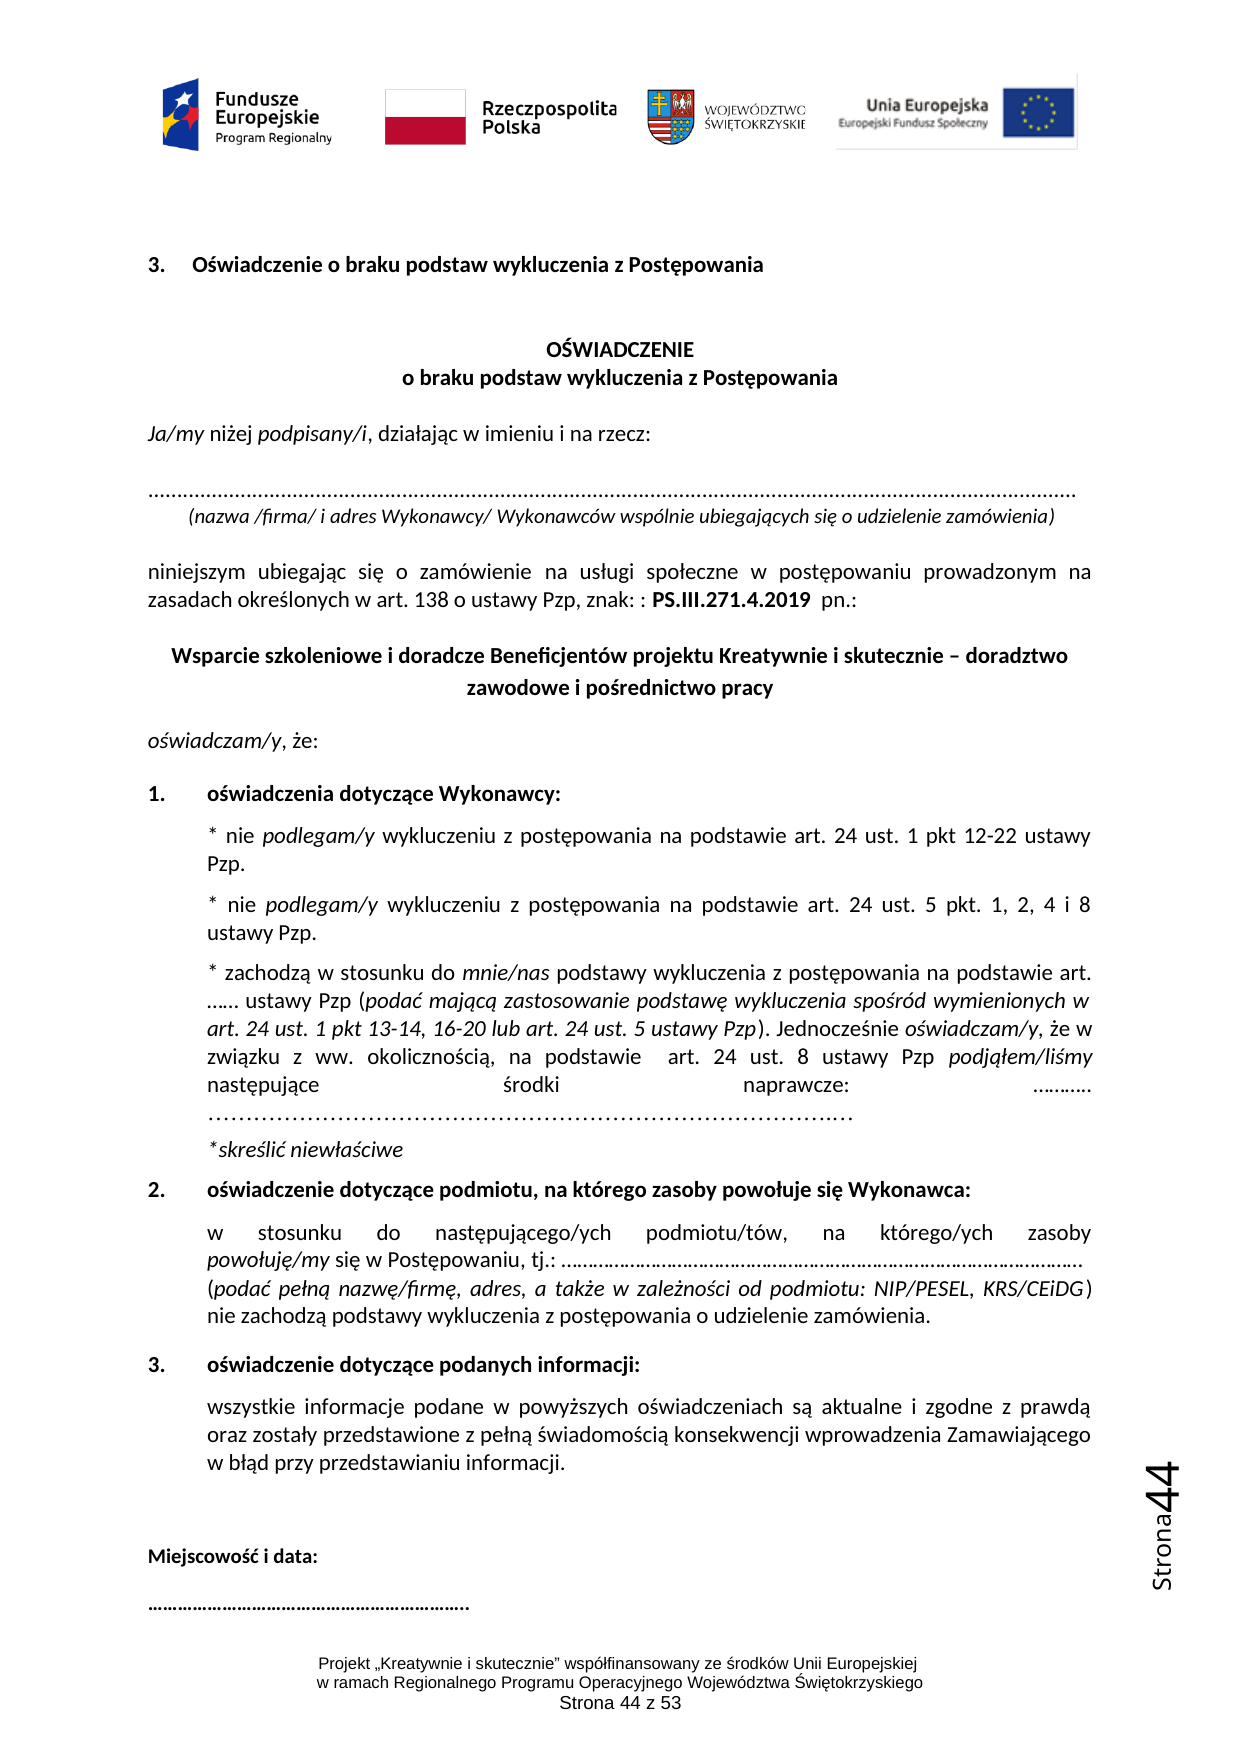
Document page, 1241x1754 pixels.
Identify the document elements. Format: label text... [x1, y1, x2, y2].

picture [385, 78, 617, 151]
text ................................................................................................................................................................. [148, 476, 1092, 504]
text * nie podlegam/y wykluczeniu z postępowania na podstawie art. 24 ust. 1 pkt 12-22 ustawy Pzp. [207, 821, 1092, 877]
text Miejscowość i data: [148, 1544, 1092, 1569]
picture [162, 78, 332, 151]
subtitle Oświadczenie o braku podstaw wykluczenia z Postępowania [148, 250, 1092, 278]
text * nie podlegam/y wykluczeniu z postępowania na podstawie art. 24 ust. 5 pkt. 1, 2, 4 i 8 ustawy Pzp. [207, 890, 1092, 946]
picture [836, 73, 1079, 151]
list oświadczenie dotyczące podanych informacji: [148, 1351, 1092, 1378]
text *skreślić niewłaściwe [207, 1135, 1092, 1163]
list oświadczenia dotyczące Wykonawcy: [148, 779, 1092, 807]
text (nazwa /firma/ i adres Wykonawcy/ Wykonawców wspólnie ubiegających się o udzielenie zamówienia) [148, 504, 1092, 529]
text wszystkie informacje podane w powyższych oświadczeniach są aktualne i zgodne z prawdą oraz zostały przedstawione z pełną świadomością konsekwencji wprowadzenia Zamawiającego w błąd przy przedstawianiu informacji. [207, 1392, 1092, 1477]
text * zachodzą w stosunku do mnie/nas podstawy wykluczenia z postępowania na podstawie art. …… ustawy Pzp (podać mającą zastosowanie podstawę wykluczenia spośród wymienionych w art. 24 ust. 1 pkt 13-14, 16-20 lub art. 24 ust. 5 ustawy Pzp). Jednocześnie oświadczam/y, że w związku z ww. okolicznością, na podstawie art. 24 ust. 8 ustawy Pzp podjąłem/liśmy następujące środki naprawcze: ………..……………………………………………………………………….… [207, 958, 1092, 1125]
text OŚWIADCZENIE [148, 336, 1092, 363]
picture [647, 78, 806, 151]
text Ja/my niżej podpisany/i, działając w imieniu i na rzecz: [148, 419, 1092, 448]
text Wsparcie szkoleniowe i doradcze Beneficjentów projektu Kreatywnie i skutecznie – doradztwo zawodowe i pośrednictwo pracy [148, 641, 1092, 701]
text w stosunku do następującego/ych podmiotu/tów, na którego/ych zasoby powołuję/my się w Postępowaniu, tj.: ……………………………………………………………………………………… (podać pełną nazwę/firmę, adres, a także w zależności od podmiotu: NIP/PESEL, KRS/CEiDG) nie zachodzą podstawy wykluczenia z postępowania o udzielenie zamówienia. [207, 1218, 1092, 1330]
text ……………………………………………………….. [148, 1590, 1092, 1615]
text o braku podstaw wykluczenia z Postępowania [148, 363, 1092, 392]
text oświadczam/y, że: [148, 726, 1092, 754]
text niniejszym ubiegając się o zamówienie na usługi społeczne w postępowaniu prowadzonym na zasadach określonych w art. 138 o ustawy Pzp, znak: : PS.III.271.4.2019 pn.: [148, 557, 1092, 613]
list oświadczenie dotyczące podmiotu, na którego zasoby powołuje się Wykonawca: [148, 1176, 1092, 1204]
